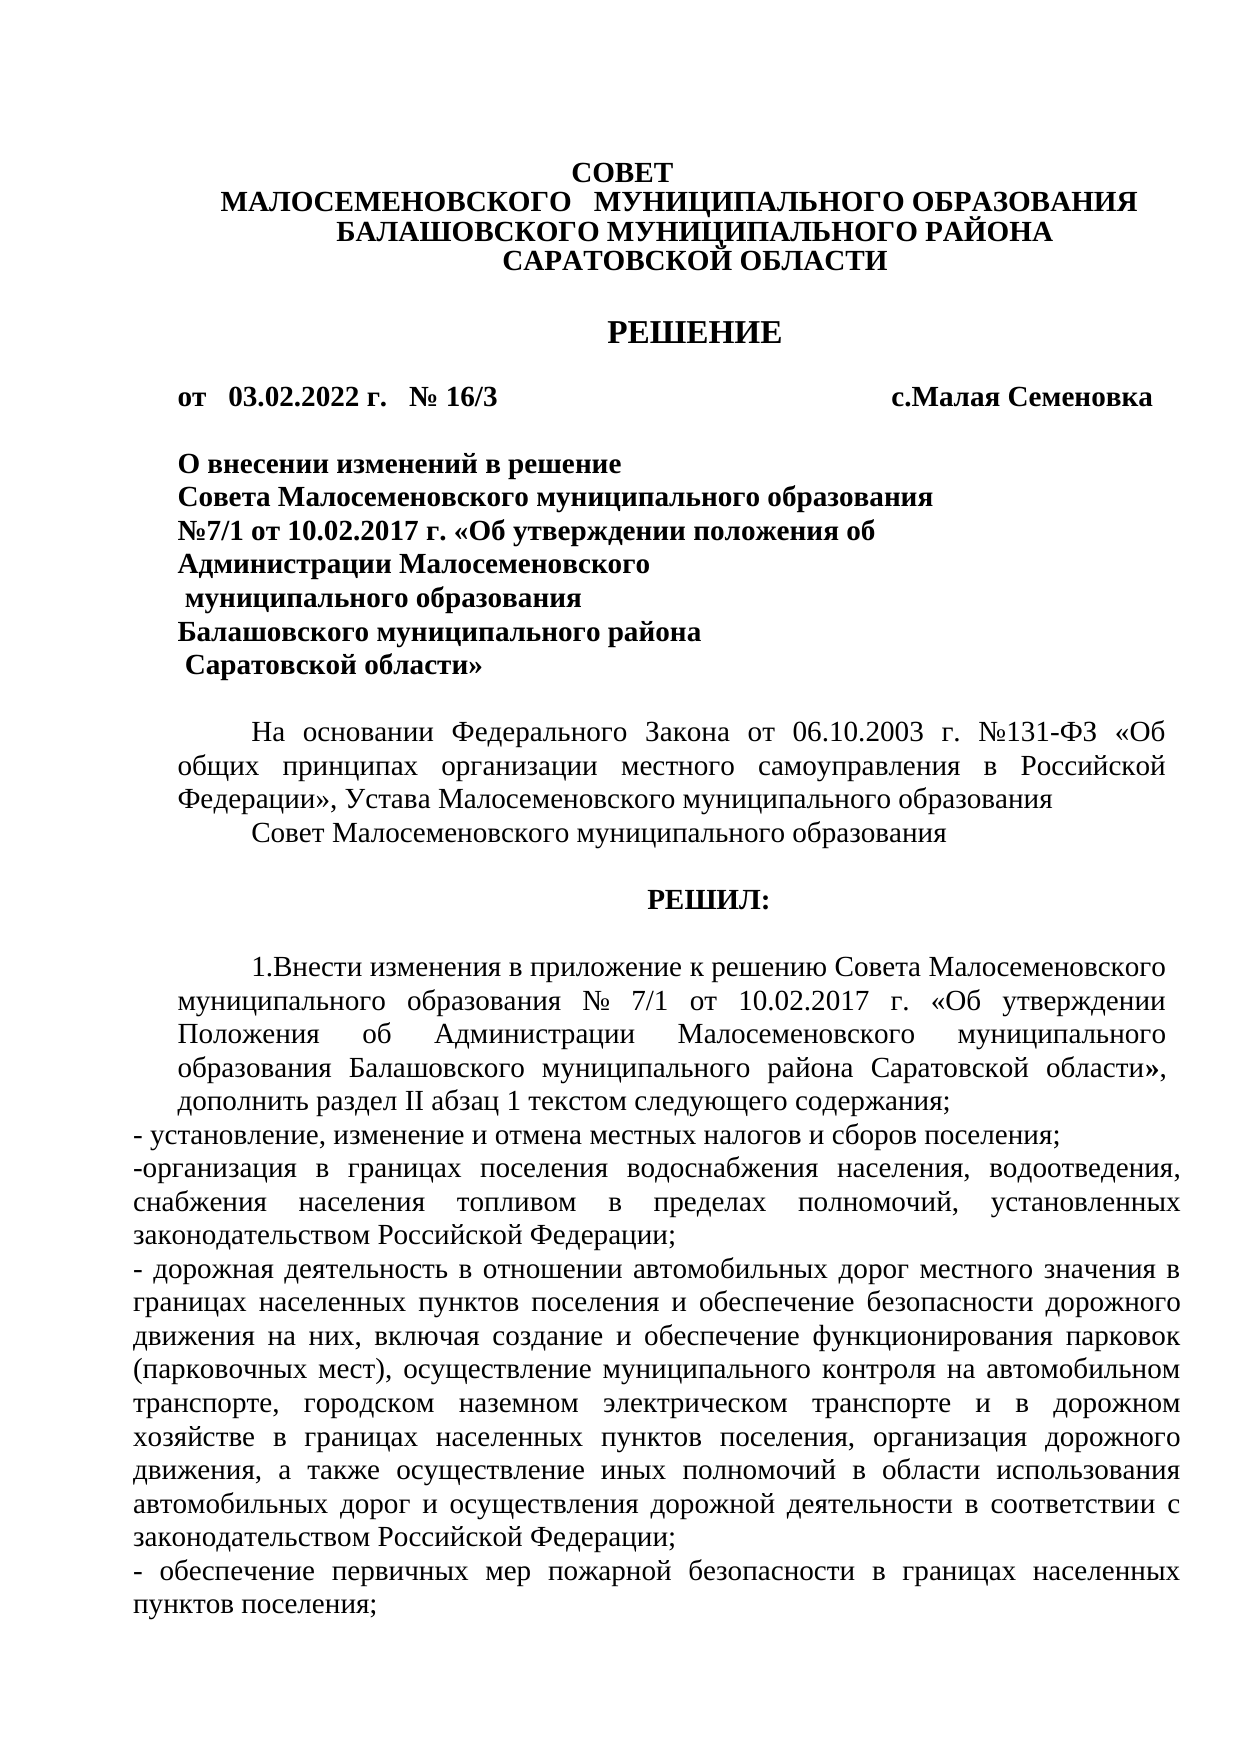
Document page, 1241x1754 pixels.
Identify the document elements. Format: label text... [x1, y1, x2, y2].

text Администрации Малосеменовского [177, 547, 1167, 580]
text 1.Внести изменения в приложение к решению Совета Малосеменовского муниципального образования № 7/1 от 10.02.2017 г. «Об утверждении Положения об Администрации Малосеменовского муниципального образования Балашовского муниципального района Саратовской области», дополнить раздел II абзац 1 текстом следующего содержания; [177, 949, 1167, 1117]
text О внесении изменений в решение [177, 446, 1167, 479]
text Совета Малосеменовского муниципального образования [177, 479, 1167, 513]
text БАЛАШОВСКОГО МУНИЦИПАЛЬНОГО РАЙОНА [177, 218, 1212, 247]
text - дорожная деятельность в отношении автомобильных дорог местного значения в границах населенных пунктов поселения и обеспечение безопасности дорожного движения на них, включая создание и обеспечение функционирования парковок (парковочных мест), осуществление муниципального контроля на автомобильном транспорте, городском наземном электрическом транспорте и в дорожном хозяйстве в границах населенных пунктов поселения, организация дорожного движения, а также осуществление иных полномочий в области использования автомобильных дорог и осуществления дорожной деятельности в соответствии с законодательством Российской Федерации; [133, 1251, 1181, 1553]
text МАЛОСЕМЕНОВСКОГО МУНИЦИПАЛЬНОГО ОБРАЗОВАНИЯ [177, 188, 1181, 218]
text - установление, изменение и отмена местных налогов и сборов поселения; [133, 1117, 1181, 1150]
text РЕШЕНИЕ [177, 313, 1212, 351]
text муниципального образования [177, 580, 1167, 614]
text - обеспечение первичных мер пожарной безопасности в границах населенных пунктов поселения; [133, 1553, 1181, 1620]
text СОВЕТ [177, 159, 1212, 188]
text Балашовского муниципального района [177, 614, 1167, 647]
text №7/1 от 10.02.2017 г. «Об утверждении положения об [177, 513, 1167, 547]
text На основании Федерального Закона от 06.10.2003 г. №131-ФЗ «Об общих принципах организации местного самоуправления в Российской Федерации», Устава Малосеменовского муниципального образования [177, 714, 1167, 815]
text от 03.02.2022 г. № 16/3 с.Малая Семеновка [177, 379, 1167, 412]
text Совет Малосеменовского муниципального образования [177, 815, 1167, 848]
text САРАТОВСКОЙ ОБЛАСТИ [177, 247, 1212, 277]
text РЕШИЛ: [177, 882, 1167, 916]
text -организация в границах поселения водоснабжения населения, водоотведения, снабжения населения топливом в пределах полномочий, установленных законодательством Российской Федерации; [133, 1150, 1181, 1251]
text Саратовской области» [177, 647, 1167, 681]
